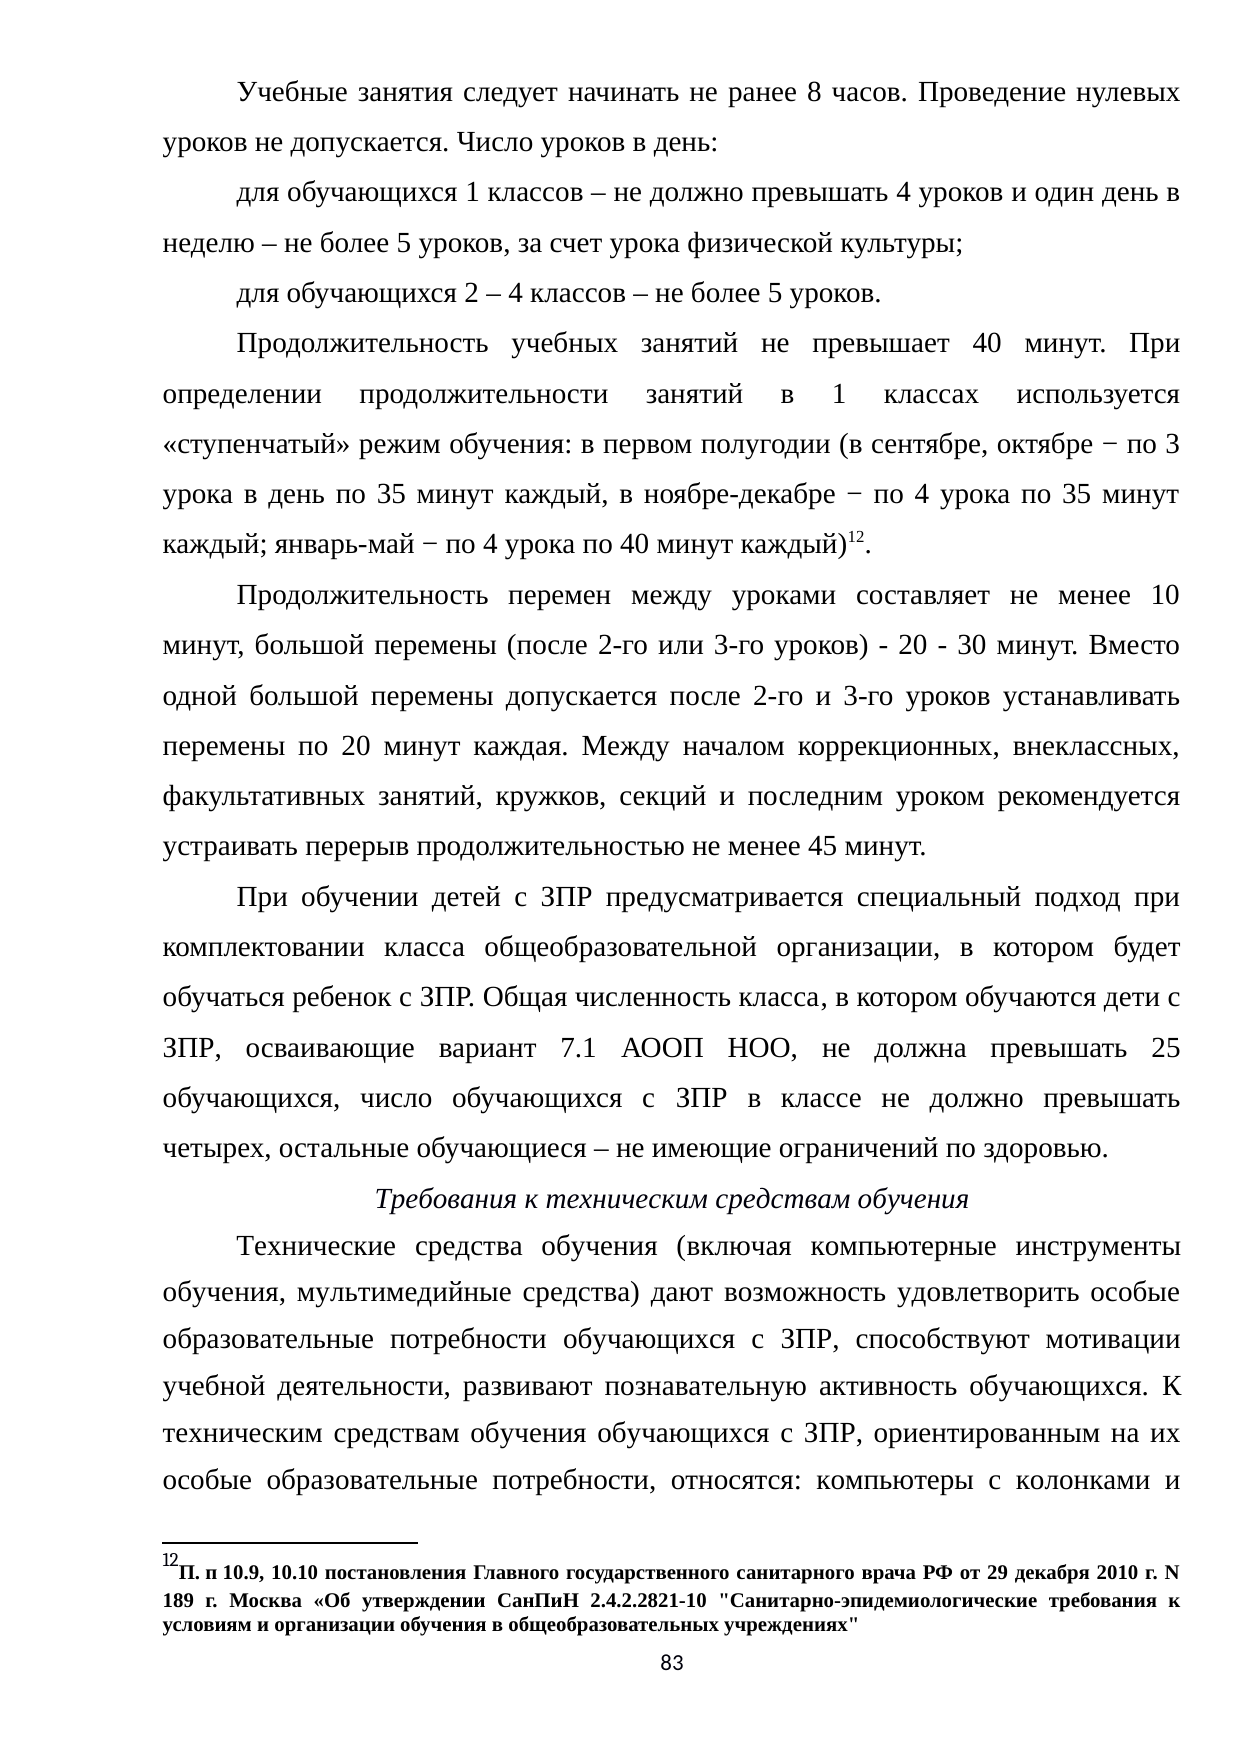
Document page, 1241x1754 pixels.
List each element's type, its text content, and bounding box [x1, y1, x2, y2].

text При обучении детей с ЗПР предусматривается специальный подход при комплектовании класса общеобразовательной организации, в котором будет обучаться ребенок с ЗПР. Общая численность класса, в котором обучаются дети с ЗПР, осваивающие вариант 7.1 АООП НОО, не должна превышать 25 обучающихся, число обучающихся с ЗПР в классе не должно превышать четырех, остальные обучающиеся – не имеющие ограничений по здоровью. [162, 879, 1181, 1164]
text Продолжительность учебных занятий не превышает 40 минут. При определении продолжительности занятий в 1 классах используется «ступенчатый» режим обучения: в первом полугодии (в сентябре, октябре − по 3 урока в день по 35 минут каждый, в ноябре-декабре − по 4 урока по 35 минут каждый; январь-май − по 4 урока по 40 минут каждый). [162, 325, 1181, 560]
text для обучающихся 2 – 4 классов – не более 5 уроков. [162, 275, 1181, 309]
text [162, 1228, 1181, 1496]
text Требования к техническим средствам обучения [162, 1181, 1181, 1214]
text Учебные занятия следует начинать не ранее 8 часов. Проведение нулевых уроков не допускается. Число уроков в день: [162, 74, 1181, 158]
text для обучающихся 1 классов – не должно превышать 4 уроков и один день в неделю – не более 5 уроков, за счет урока физической культуры; [162, 174, 1181, 258]
text Продолжительность перемен между уроками составляет не менее 10 минут, большой перемены (после 2-го или 3-го уроков) - 20 - 30 минут. Вместо одной большой перемены допускается после 2-го и 3-го уроков устанавливать перемены по 20 минут каждая. Между началом коррекционных, внеклассных, факультативных занятий, кружков, секций и последним уроком рекомендуется устраивать перерыв продолжительностью не менее 45 минут. [162, 577, 1181, 862]
